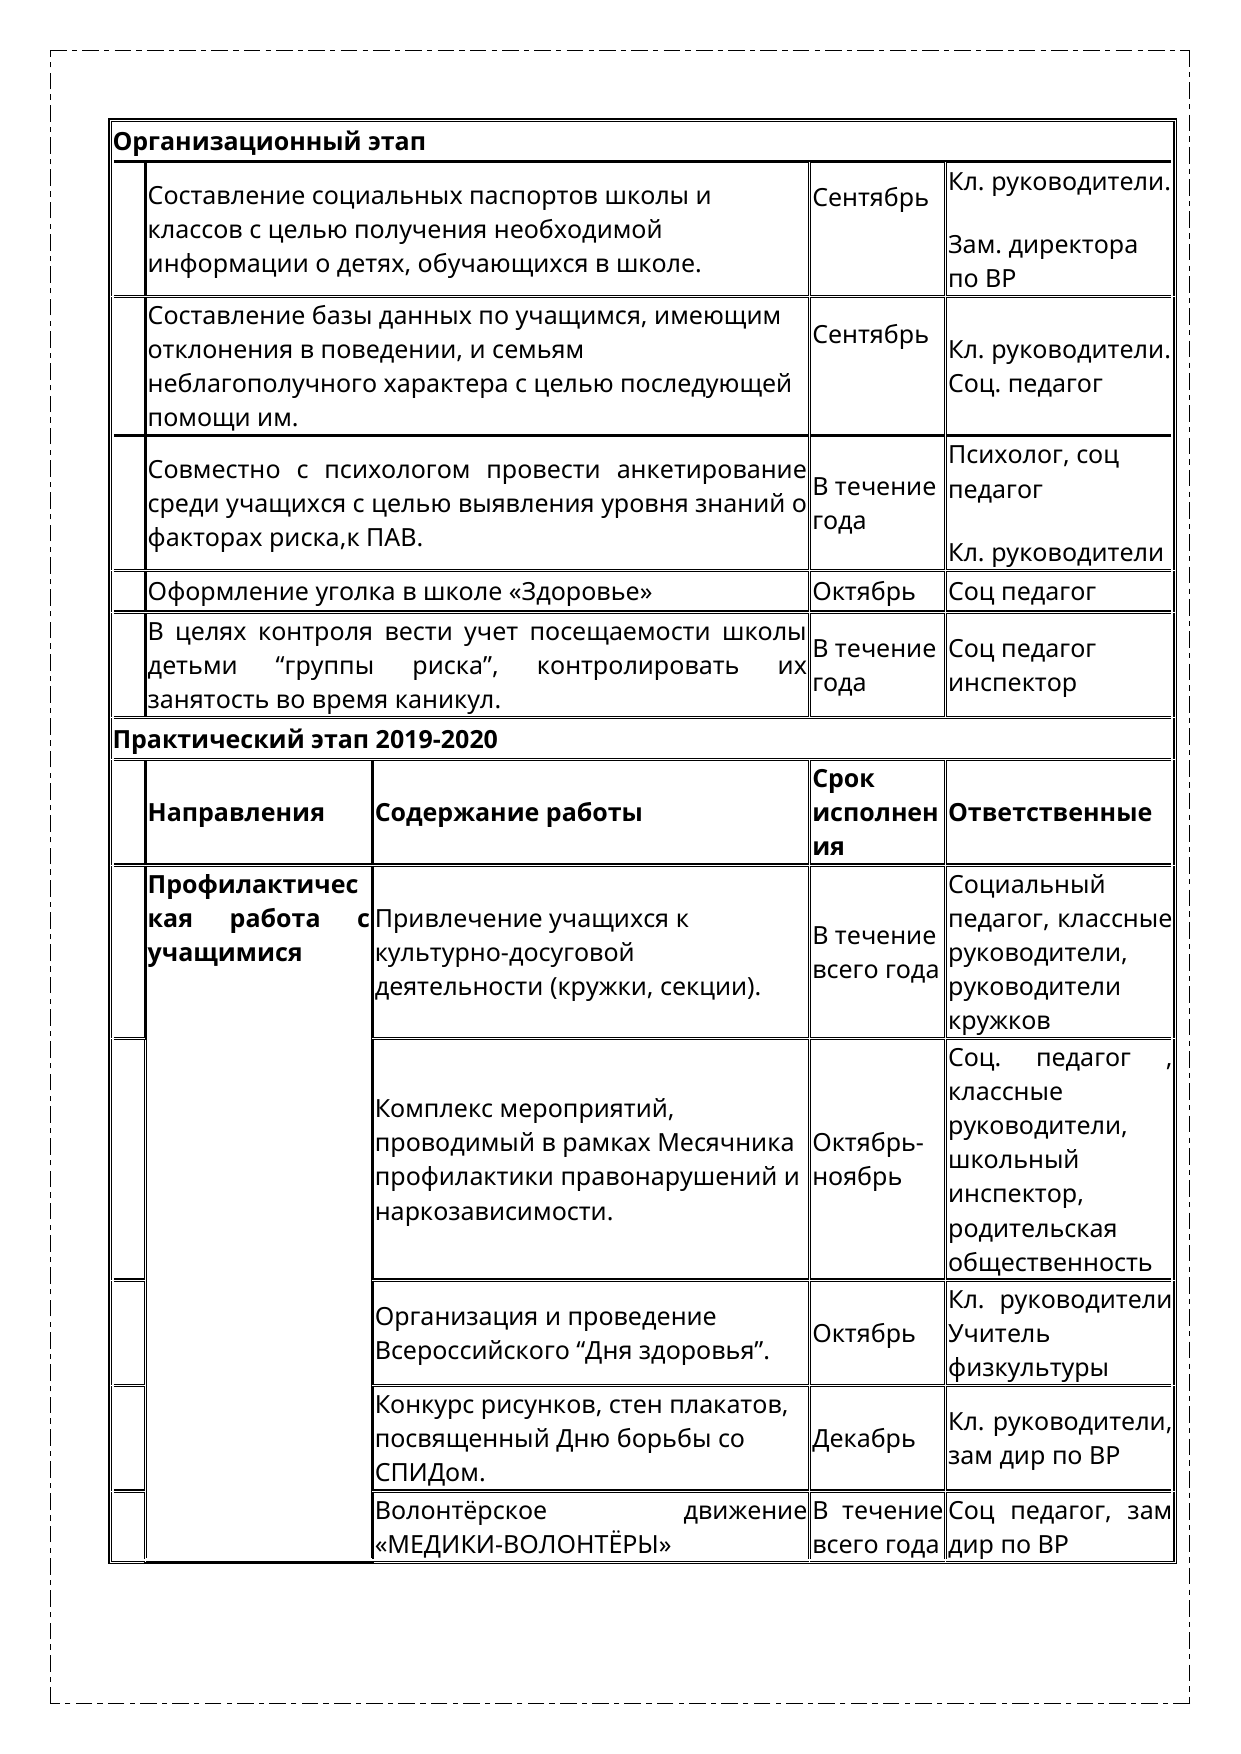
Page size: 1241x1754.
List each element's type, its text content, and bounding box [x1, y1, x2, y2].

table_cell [946, 1489, 1174, 1561]
table_cell В течение всего года [811, 867, 944, 1037]
table_cell Соц педагог инспектор [947, 610, 1174, 716]
table_cell Профилактическая работа с учащимися [145, 867, 372, 1561]
table_cell [112, 295, 144, 434]
table_cell Направления [147, 761, 371, 863]
table_cell Психолог, соц педагог Кл. руководители [947, 434, 1173, 568]
table_cell Сентябрь [811, 298, 944, 434]
table_cell [112, 160, 144, 294]
table_cell В течение года [811, 614, 944, 716]
table_cell [112, 569, 144, 610]
table_cell [112, 1278, 144, 1384]
table_cell В течение года [811, 437, 944, 568]
table_cell Составление базы данных по учащимся, имеющим отклонения в поведении, и семьям неблагополучного характера с целью последующей помощи им. [147, 298, 808, 434]
table_cell В целях контроля вести учет посещаемости школы детьми “группы риска”, контролировать их занятость во время каникул. [147, 614, 808, 716]
table_cell В течение всего года [810, 1493, 946, 1561]
table_cell Содержание работы [374, 761, 808, 863]
table_cell Составление социальных паспортов школы и классов с целью получения необходимой информации о детях, обучающихся в школе. [147, 163, 808, 294]
table_cell [110, 1384, 145, 1489]
table_cell [112, 863, 144, 1037]
table_cell [112, 1489, 145, 1561]
table_cell Ответственные [946, 758, 1175, 863]
table_cell Кл. руководители. Соц. педагог [947, 295, 1174, 434]
table_cell Комплекс мероприятий, проводимый в рамках Месячника профилактики правонарушений и наркозависимости. [374, 1040, 808, 1278]
table_cell Октябрь [811, 1282, 944, 1384]
table_cell Организационный этап [112, 122, 1173, 160]
table_cell Практический этап 2019-2020 [110, 716, 1175, 758]
table_cell Октябрь-ноябрь [811, 1040, 944, 1278]
table_cell Кл. руководители Учитель физкультуры [947, 1278, 1174, 1384]
table_cell Волонтёрское движение «МЕДИКИ-ВОЛОНТЁРЫ» [372, 1493, 810, 1561]
table_cell [112, 434, 144, 568]
table_cell Кл. руководители. Зам. директора по ВР [947, 160, 1173, 294]
table_cell Привлечение учащихся к культурно-досуговой деятельности (кружки, секции). [374, 867, 808, 1037]
table_cell Срок исполнения [811, 761, 944, 863]
table_cell Оформление уголка в школе «Здоровье» [147, 572, 808, 610]
table_cell Кл. руководители, зам дир по ВР [946, 1384, 1175, 1489]
table_cell Социальный педагог, классные руководители, руководители кружков [947, 863, 1174, 1037]
table_cell Декабрь [811, 1387, 944, 1489]
table_cell Организация и проведение Всероссийского “Дня здоровья”. [374, 1282, 808, 1384]
table_cell Соц. педагог , классные руководители, школьный инспектор, родительская общественность [946, 1037, 1175, 1278]
table_cell Сентябрь [811, 163, 944, 294]
table_cell [110, 1037, 145, 1278]
table_cell Соц педагог [947, 569, 1174, 610]
table_cell [112, 610, 144, 716]
table_cell Совместно с психологом провести анкетирование среди учащихся с целью выявления уровня знаний о факторах риска,к ПАВ. [147, 437, 808, 568]
table_cell Октябрь [811, 572, 944, 610]
table_cell Конкурс рисунков, стен плакатов, посвященный Дню борьбы со СПИДом. [374, 1387, 808, 1489]
table_cell [110, 758, 145, 863]
